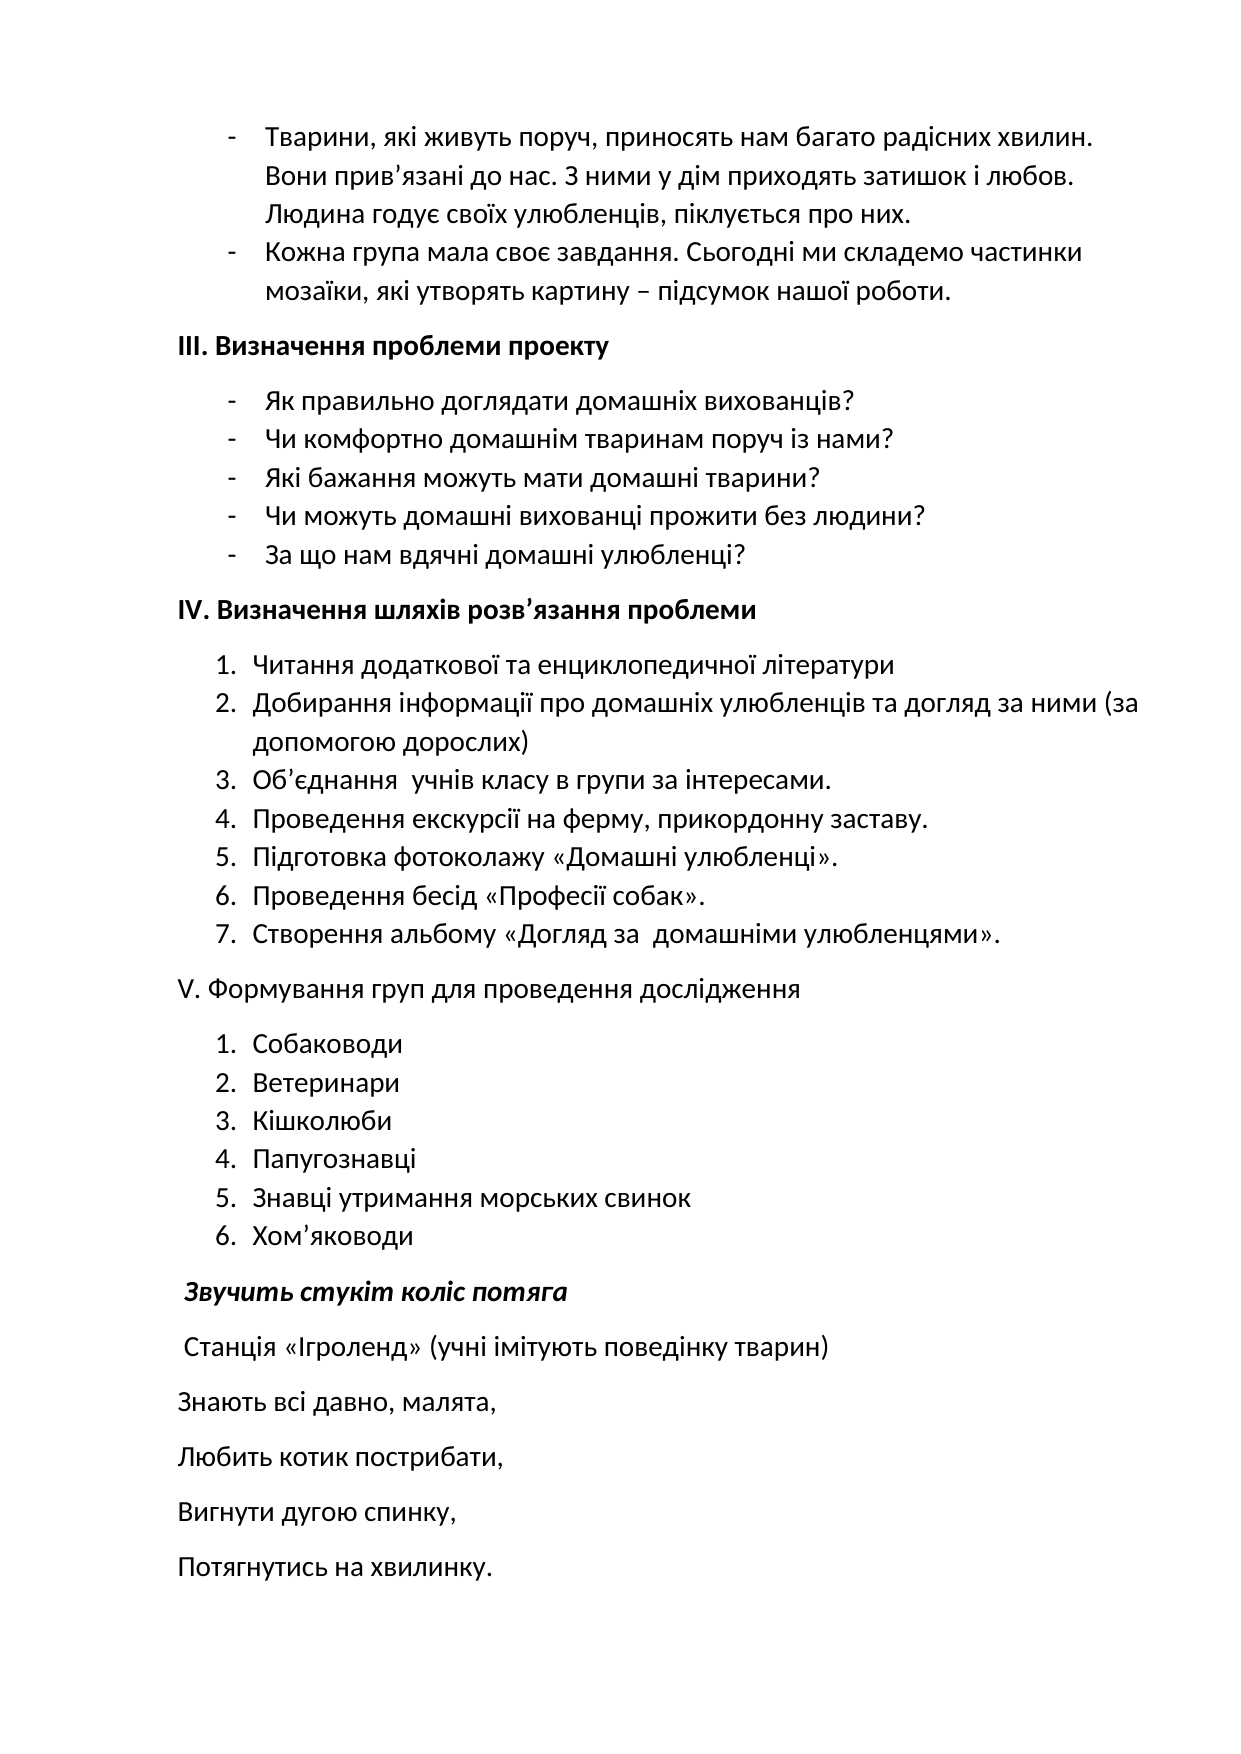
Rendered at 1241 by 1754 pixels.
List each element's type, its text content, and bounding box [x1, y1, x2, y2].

text Звучить стукіт коліс потяга [177, 1273, 1152, 1308]
text Знають всі давно, малята, [177, 1383, 1152, 1418]
list Читання додаткової та енциклопедичної літератури [215, 646, 1152, 682]
list За що нам вдячні домашні улюбленці? [227, 536, 1152, 571]
list Чи можуть домашні вихованці прожити без людини? [227, 497, 1152, 533]
list Знавці утримання морських свинок [215, 1179, 1152, 1215]
list Тварини, які живуть поруч, приносять нам багато радісних хвилин. Вони прив’язані до нас. З ними у дім приходять затишок і любов. Людина годує своїх улюбленців, піклується про них. [227, 118, 1152, 231]
list Які бажання можуть мати домашні тварини? [227, 459, 1152, 494]
list Добирання інформації про домашніх улюбленців та догляд за ними (за допомогою дорослих) [215, 684, 1152, 758]
list Хом’яководи [215, 1217, 1152, 1253]
text Станція «Ігроленд» (учні імітують поведінку тварин) [177, 1328, 1152, 1363]
list Об’єднання учнів класу в групи за інтересами. [215, 761, 1152, 797]
list Як правильно доглядати домашніх вихованців? [227, 382, 1152, 418]
text Потягнутись на хвилинку. [177, 1548, 1152, 1584]
text Любить котик пострибати, [177, 1438, 1152, 1473]
list Собаководи [215, 1025, 1152, 1061]
list Кішколюби [215, 1102, 1152, 1138]
text V. Формування груп для проведення дослідження [177, 970, 1152, 1006]
list Створення альбому «Догляд за домашніми улюбленцями». [215, 915, 1152, 951]
list Проведення екскурсії на ферму, прикордонну заставу. [215, 800, 1152, 835]
list Проведення бесід «Професії собак». [215, 877, 1152, 912]
list Кожна група мала своє завдання. Сьогодні ми складемо частинки мозаїки, які утворять картину – підсумок нашої роботи. [227, 233, 1152, 307]
list Ветеринари [215, 1064, 1152, 1099]
list Папугознавці [215, 1141, 1152, 1176]
text Вигнути дугою спинку, [177, 1493, 1152, 1529]
text ІІІ. Визначення проблеми проекту [177, 327, 1152, 363]
text ІV. Визначення шляхів розв’язання проблеми [177, 591, 1152, 627]
list Підготовка фотоколажу «Домашні улюбленці». [215, 838, 1152, 874]
list Чи комфортно домашнім тваринам поруч із нами? [227, 421, 1152, 456]
